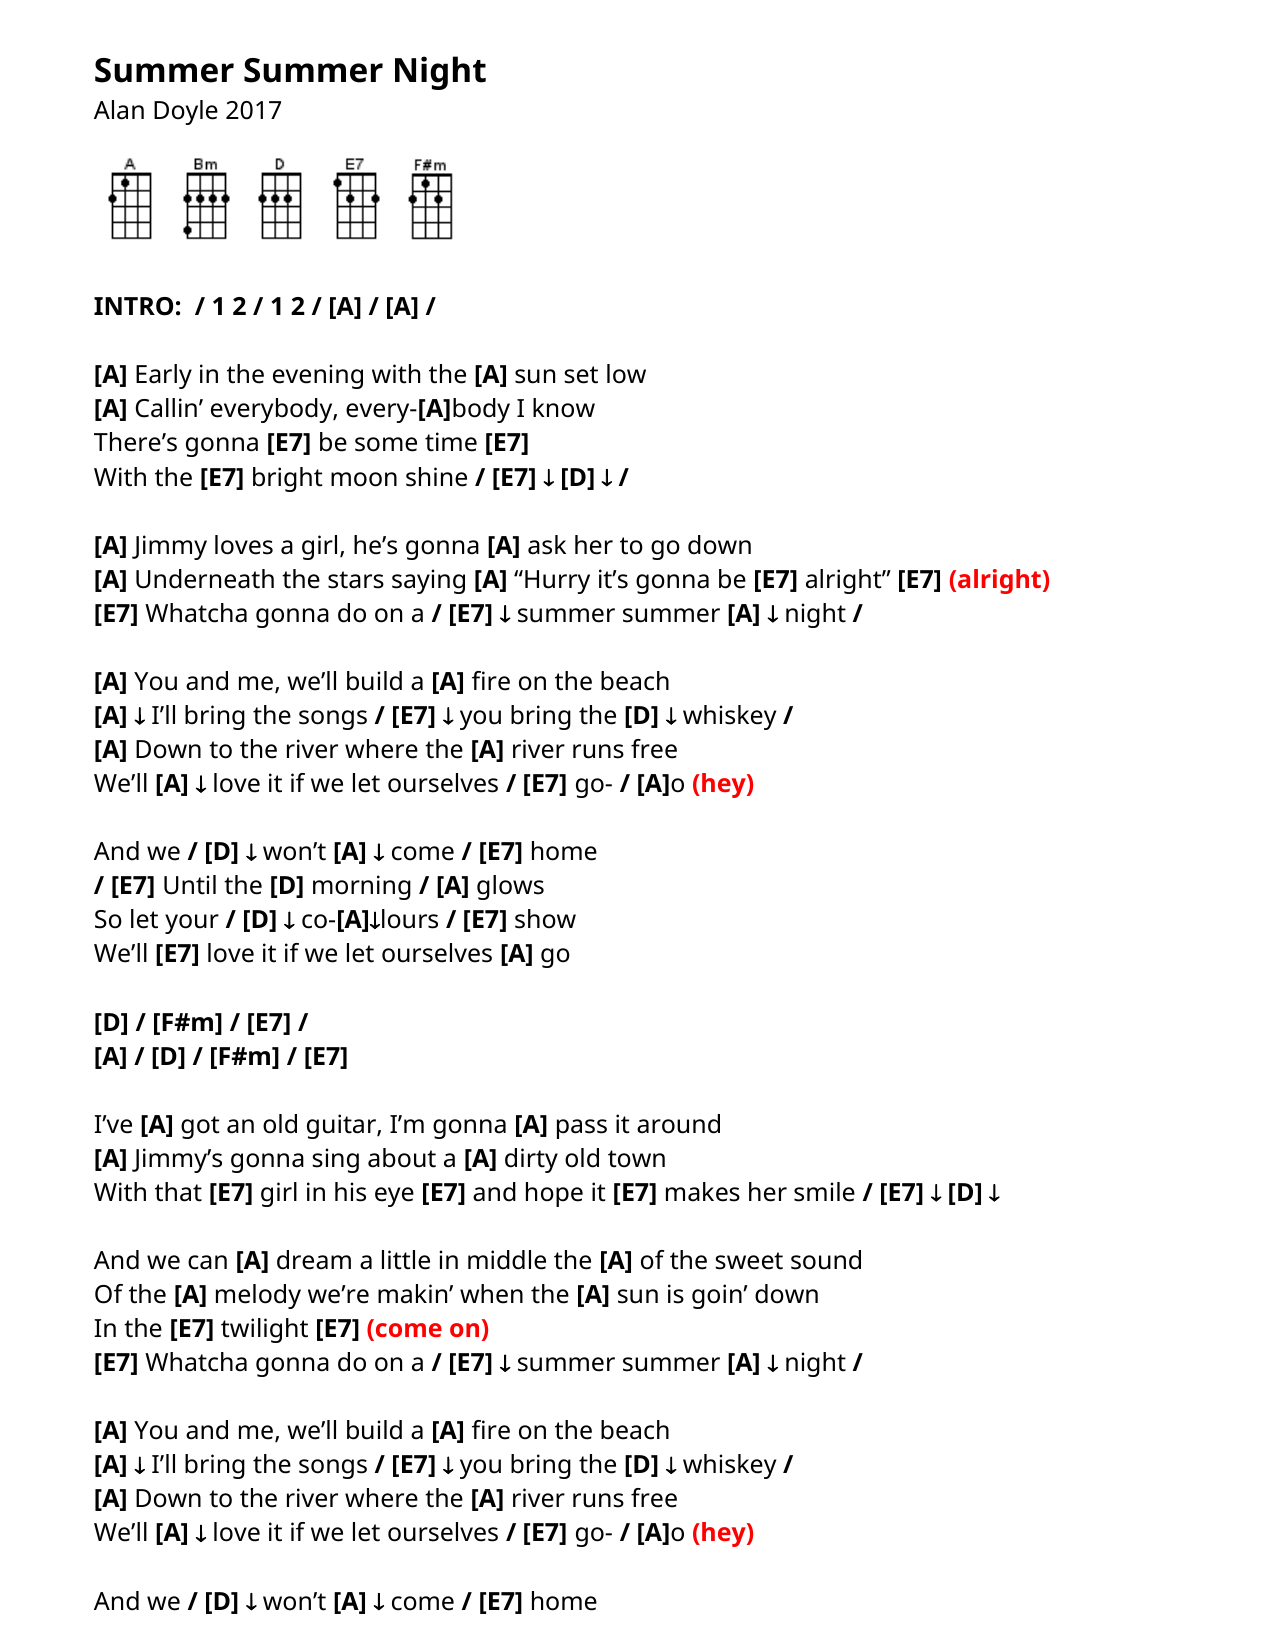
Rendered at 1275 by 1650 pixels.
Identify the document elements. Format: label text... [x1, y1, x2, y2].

text [A] You and me, we’ll build a [A] fire on the beach [94, 663, 1256, 698]
text We’ll [A] love it if we let ourselves / [E7] go- / [A]o (hey) [94, 766, 1256, 800]
subtitle Summer Summer Night [94, 47, 1256, 92]
text [D] / [F#m] / [E7] / [94, 1004, 1256, 1038]
text [A] Jimmy’s gonna sing about a [A] dirty old town [94, 1140, 1256, 1174]
text And we can [A] dream a little in middle the [A] of the sweet sound [94, 1243, 1256, 1277]
text With that [E7] girl in his eye [E7] and hope it [E7] makes her smile / [E7] [D] [94, 1174, 1256, 1208]
text [E7] Whatcha gonna do on a / [E7] summer summer [A] night / [94, 1345, 1256, 1379]
text In the [E7] twilight [E7] (come on) [94, 1311, 1256, 1345]
text We’ll [E7] love it if we let ourselves [A] go [94, 936, 1256, 970]
text I’ve [A] got an old guitar, I’m gonna [A] pass it around [94, 1106, 1256, 1140]
text / [E7] Until the [D] morning / [A] glows [94, 868, 1256, 902]
text [A] You and me, we’ll build a [A] fire on the beach [94, 1413, 1256, 1447]
picture [93, 154, 470, 255]
text [A] I’ll bring the songs / [E7] you bring the [D] whiskey / [94, 698, 1256, 732]
text INTRO: / 1 2 / 1 2 / [A] / [A] / [94, 289, 1256, 323]
text [A] Callin’ everybody, every-[A]body I know [94, 391, 1256, 425]
text With the [E7] bright moon shine / [E7] [D] / [94, 459, 1256, 493]
text So let your / [D] co-[A]lours / [E7] show [94, 902, 1256, 936]
text [A] Down to the river where the [A] river runs free [94, 1481, 1256, 1515]
text There’s gonna [E7] be some time [E7] [94, 425, 1256, 459]
text [E7] Whatcha gonna do on a / [E7] summer summer [A] night / [94, 595, 1256, 629]
text We’ll [A] love it if we let ourselves / [E7] go- / [A]o (hey) [94, 1515, 1256, 1549]
text [A] I’ll bring the songs / [E7] you bring the [D] whiskey / [94, 1447, 1256, 1481]
text [A] Underneath the stars saying [A] “Hurry it’s gonna be [E7] alright” [E7] (alright) [94, 561, 1256, 595]
text Of the [A] melody we’re makin’ when the [A] sun is goin’ down [94, 1277, 1256, 1311]
text [A] / [D] / [F#m] / [E7] [94, 1038, 1256, 1072]
text And we / [D] won’t [A] come / [E7] home [94, 1583, 1256, 1617]
text [A] Early in the evening with the [A] sun set low [94, 357, 1256, 391]
text Alan Doyle 2017 [94, 92, 1256, 126]
text [A] Down to the river where the [A] river runs free [94, 732, 1256, 766]
text [A] Jimmy loves a girl, he’s gonna [A] ask her to go down [94, 527, 1256, 561]
text And we / [D] won’t [A] come / [E7] home [94, 834, 1256, 868]
